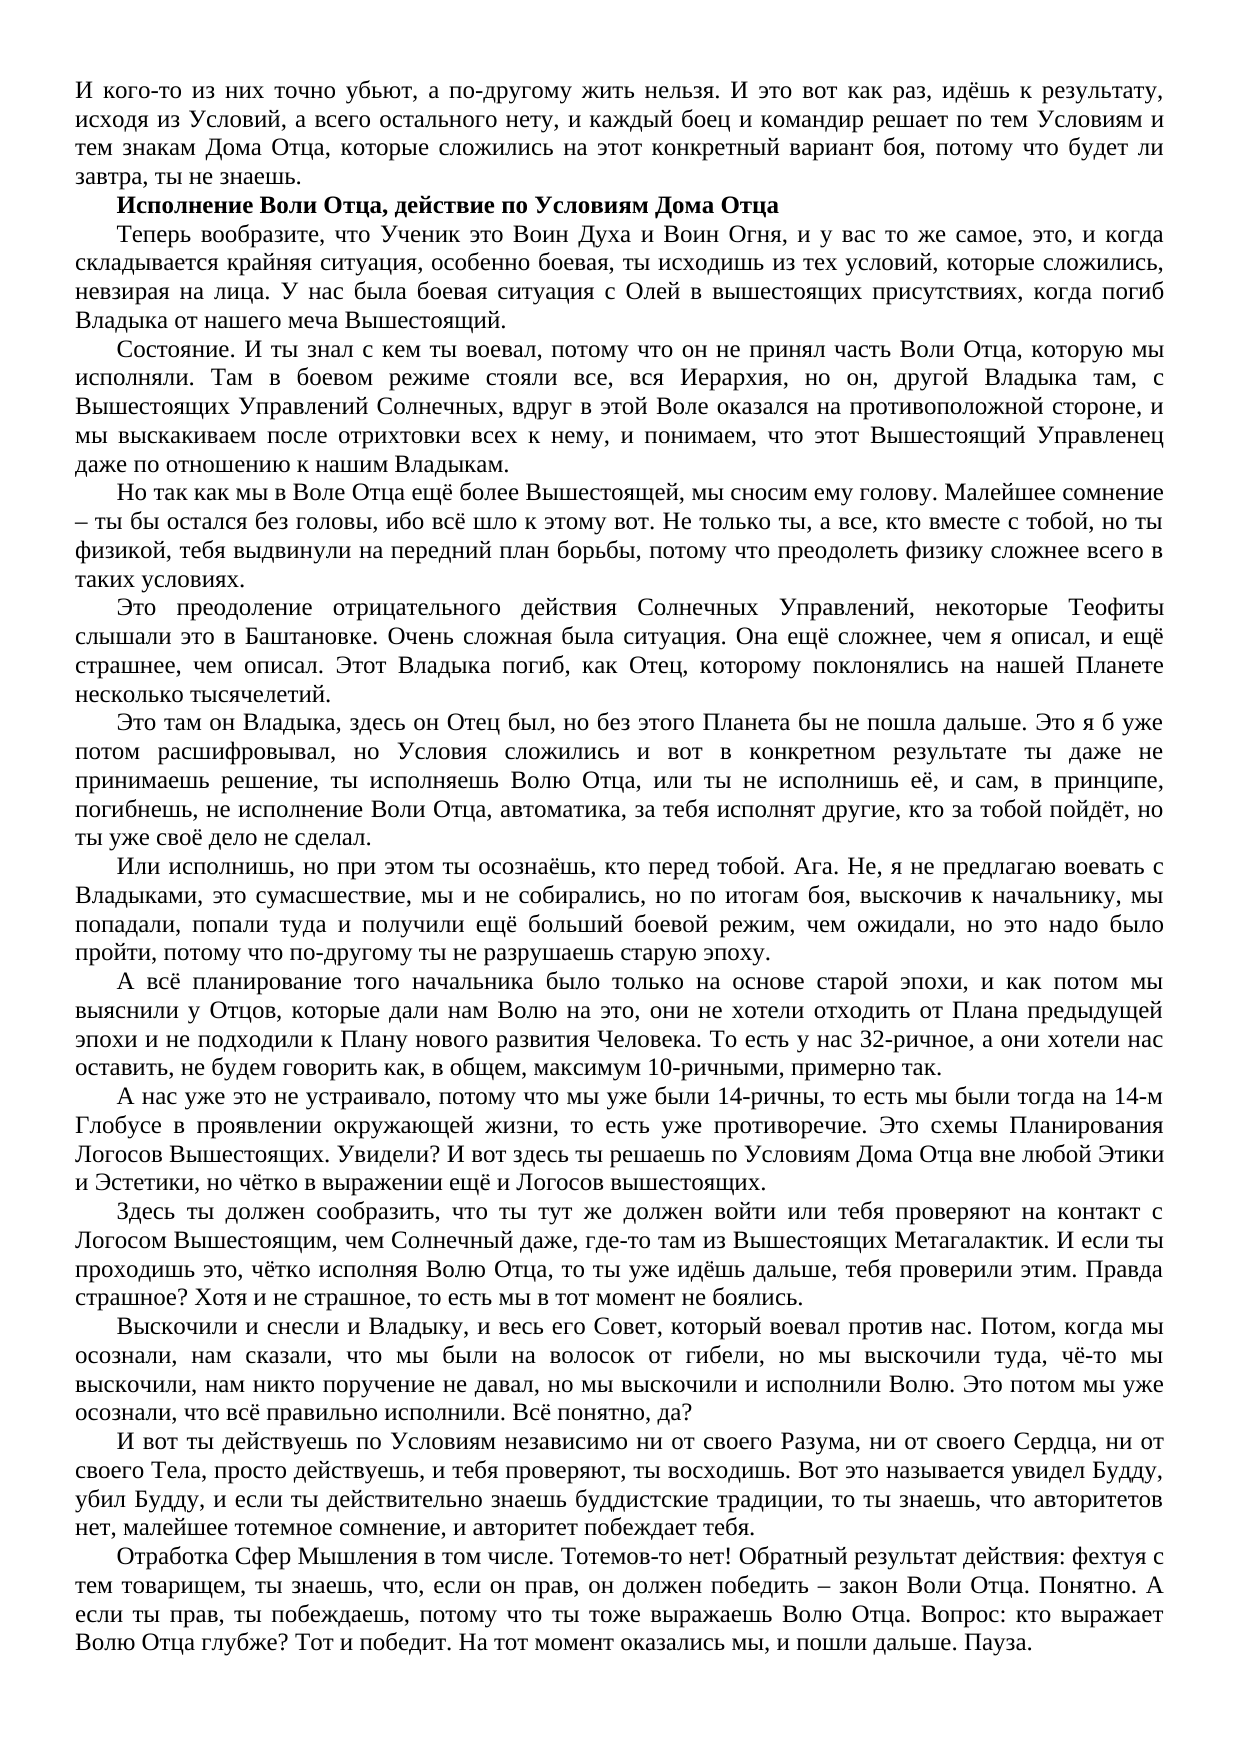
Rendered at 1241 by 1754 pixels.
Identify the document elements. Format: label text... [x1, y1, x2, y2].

text Состояние. И ты знал с кем ты воевал, потому что он не принял часть Воли Отца, которую мы исполняли. Там в боевом режиме стояли все, вся Иерархия, но он, другой Владыка там, с Вышестоящих Управлений Солнечных, вдруг в этой Воле оказался на противоположной стороне, и мы выскакиваем после отрихтовки всех к нему, и понимаем, что этот Вышестоящий Управленец даже по отношению к нашим Владыкам. [75, 334, 1165, 477]
text Теперь вообразите, что Ученик это Воин Духа и Воин Огня, и у вас то же самое, это, и когда складывается крайняя ситуация, особенно боевая, ты исходишь из тех условий, которые сложились, невзирая на лица. У нас была боевая ситуация с Олей в вышестоящих присутствиях, когда погиб Владыка от нашего меча Вышестоящий. [75, 219, 1165, 334]
text Выскочили и снесли и Владыку, и весь его Совет, который воевал против нас. Потом, когда мы осознали, нам сказали, что мы были на волосок от гибели, но мы выскочили туда, чё-то мы выскочили, нам никто поручение не давал, но мы выскочили и исполнили Волю. Это потом мы уже осознали, что всё правильно исполнили. Всё понятно, да? [75, 1311, 1165, 1426]
text Здесь ты должен сообразить, что ты тут же должен войти или тебя проверяют на контакт с Логосом Вышестоящим, чем Солнечный даже, где-то там из Вышестоящих Метагалактик. И если ты проходишь это, чётко исполняя Волю Отца, то ты уже идёшь дальше, тебя проверили этим. Правда страшное? Хотя и не страшное, то есть мы в тот момент не боялись. [75, 1196, 1165, 1311]
text А всё планирование того начальника было только на основе старой эпохи, и как потом мы выяснили у Отцов, которые дали нам Волю на это, они не хотели отходить от Плана предыдущей эпохи и не подходили к Плану нового развития Человека. То есть у нас 32-ричное, а они хотели нас оставить, не будем говорить как, в общем, максимум 10-ричными, примерно так. [75, 966, 1165, 1081]
text И вот ты действуешь по Условиям независимо ни от своего Разума, ни от своего Сердца, ни от своего Тела, просто действуешь, и тебя проверяют, ты восходишь. Вот это называется увидел Будду, убил Будду, и если ты действительно знаешь буддистские традиции, то ты знаешь, что авторитетов нет, малейшее тотемное сомнение, и авторитет побеждает тебя. [75, 1426, 1165, 1541]
text Но так как мы в Воле Отца ещё более Вышестоящей, мы сносим ему голову. Малейшее сомнение – ты бы остался без головы, ибо всё шло к этому вот. Не только ты, а все, кто вместе с тобой, но ты физикой, тебя выдвинули на передний план борьбы, потому что преодолеть физику сложнее всего в таких условиях. [75, 477, 1165, 592]
text Или исполнишь, но при этом ты осознаёшь, кто перед тобой. Ага. Не, я не предлагаю воевать с Владыками, это сумасшествие, мы и не собирались, но по итогам боя, выскочив к начальнику, мы попадали, попали туда и получили ещё больший боевой режим, чем ожидали, но это надо было пройти, потому что по-другому ты не разрушаешь старую эпоху. [75, 851, 1165, 966]
text Это там он Владыка, здесь он Отец был, но без этого Планета бы не пошла дальше. Это я б уже потом расшифровывал, но Условия сложились и вот в конкретном результате ты даже не принимаешь решение, ты исполняешь Волю Отца, или ты не исполнишь её, и сам, в принципе, погибнешь, не исполнение Воли Отца, автоматика, за тебя исполнят другие, кто за тобой пойдёт, но ты уже своё дело не сделал. [75, 707, 1165, 851]
text Это преодоление отрицательного действия Солнечных Управлений, некоторые Теофиты слышали это в Баштановке. Очень сложная была ситуация. Она ещё сложнее, чем я описал, и ещё страшнее, чем описал. Этот Владыка погиб, как Отец, которому поклонялись на нашей Планете несколько тысячелетий. [75, 592, 1165, 707]
text Исполнение Воли Отца, действие по Условиям Дома Отца [75, 190, 1165, 219]
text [75, 75, 1165, 190]
text Отработка Сфер Мышления в том числе. Тотемов-то нет! Обратный результат действия: фехтуя с тем товарищем, ты знаешь, что, если он прав, он должен победить – закон Воли Отца. Понятно. А если ты прав, ты побеждаешь, потому что ты тоже выражаешь Волю Отца. Вопрос: кто выражает Волю Отца глубже? Тот и победит. На тот момент оказались мы, и пошли дальше. Пауза. [75, 1541, 1165, 1656]
text А нас уже это не устраивало, потому что мы уже были 14-ричны, то есть мы были тогда на 14-м Глобусе в проявлении окружающей жизни, то есть уже противоречие. Это схемы Планирования Логосов Вышестоящих. Увидели? И вот здесь ты решаешь по Условиям Дома Отца вне любой Этики и Эстетики, но чётко в выражении ещё и Логосов вышестоящих. [75, 1081, 1165, 1196]
